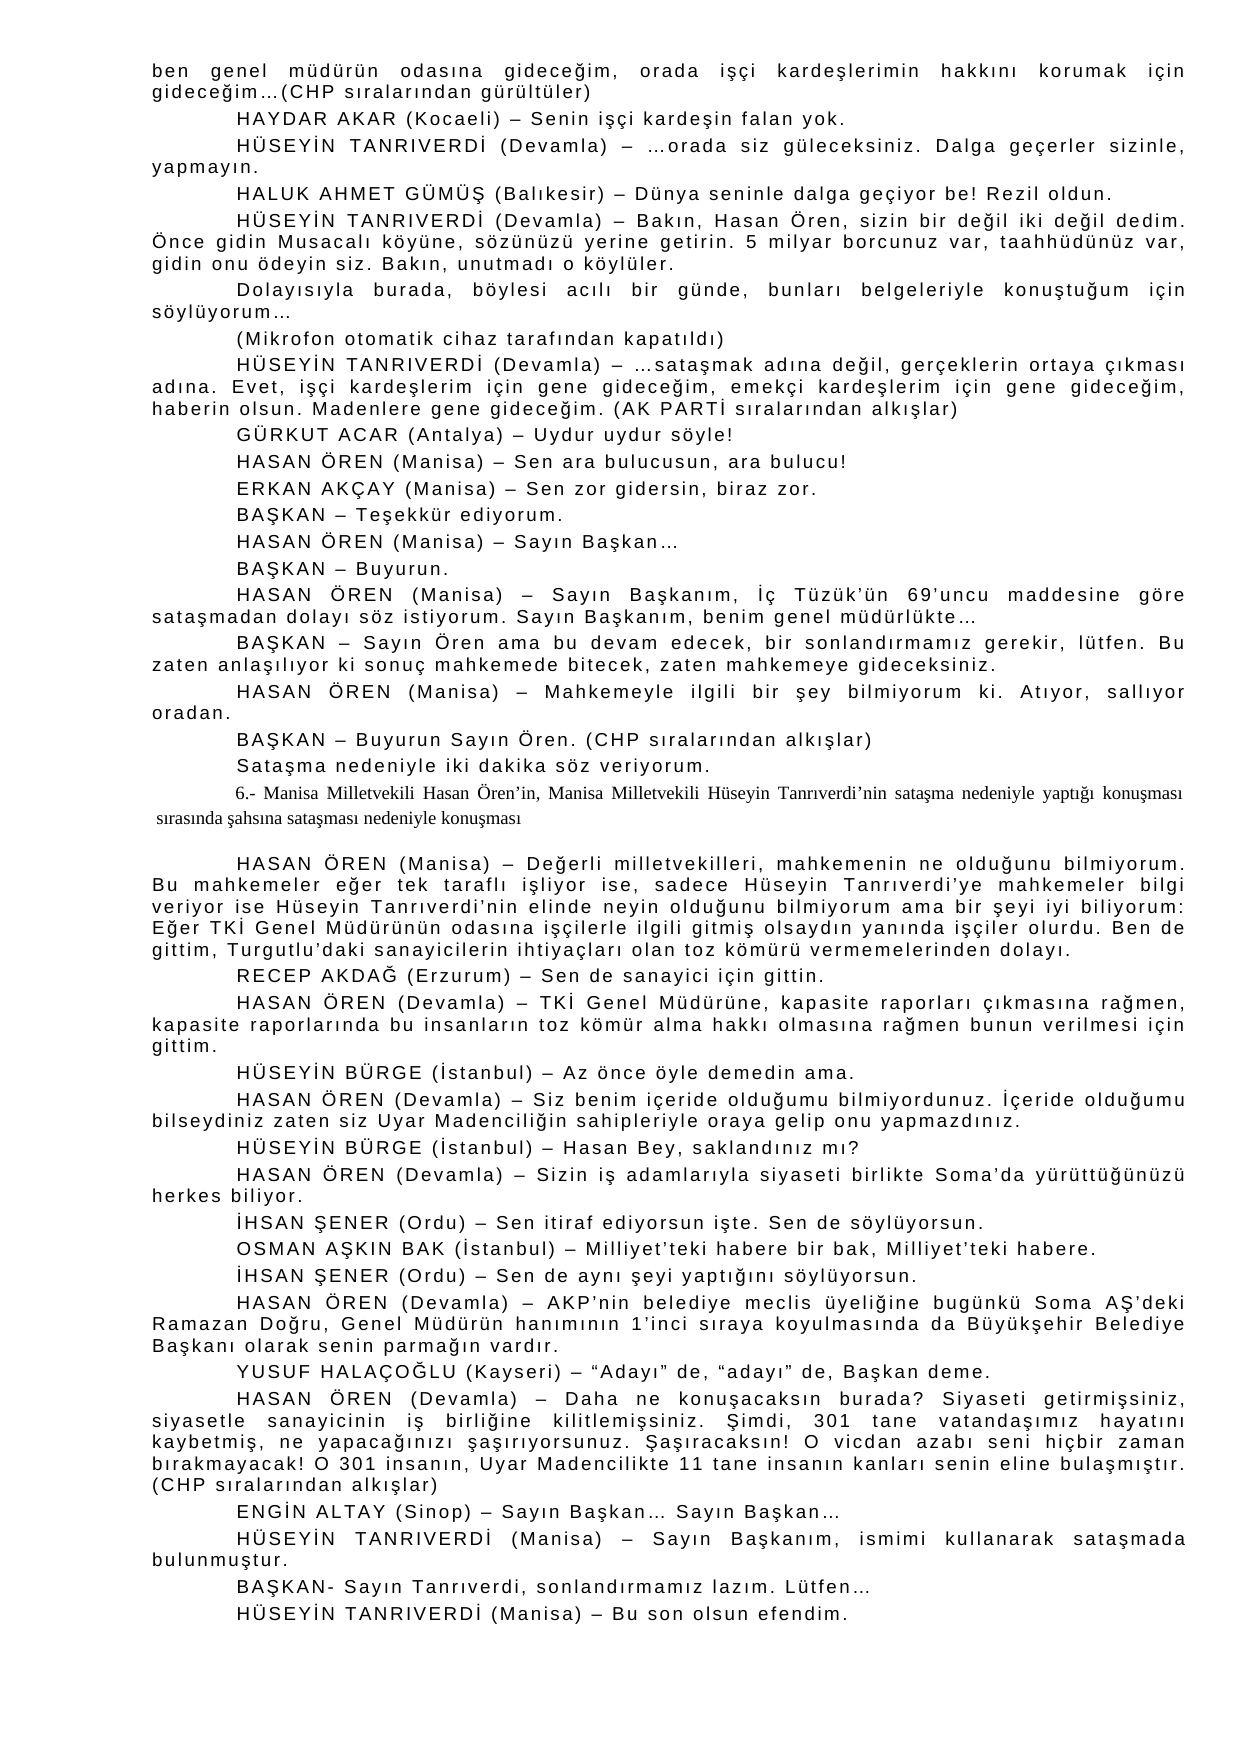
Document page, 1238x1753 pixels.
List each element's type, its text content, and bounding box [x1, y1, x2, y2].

text 6.- Manisa Milletvekili Hasan Ören’in, Manisa Milletvekili Hüseyin Tanrıverdi’nin sataşma nedeniyle yaptığı konuşması sırasında şahsına sataşması nedeniyle konuşması [156, 782, 1184, 828]
text HASAN ÖREN (Manisa) – Mahkemeyle ilgili bir şey bilmiyorum ki. Atıyor, sallıyor oradan. [152, 680, 1186, 723]
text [152, 60, 1186, 103]
text HASAN ÖREN (Manisa) – Sayın Başkanım, İç Tüzük’ün 69’uncu maddesine göre sataşmadan dolayı söz istiyorum. Sayın Başkanım, benim genel müdürlükte… [152, 584, 1186, 627]
text HASAN ÖREN (Manisa) – Değerli milletvekilleri, mahkemenin ne olduğunu bilmiyorum. Bu mahkemeler eğer tek taraflı işliyor ise, sadece Hüseyin Tanrıverdi’ye mahkemeler bilgi veriyor ise Hüseyin Tanrıverdi’nin elinde neyin olduğunu bilmiyorum ama bir şeyi iyi biliyorum: Eğer TKİ Genel Müdürünün odasına işçilerle ilgili gitmiş olsaydın yanında işçiler olurdu. Ben de gittim, Turgutlu’daki sanayicilerin ihtiyaçları olan toz kömürü vermemelerinden dolayı. [152, 852, 1186, 960]
text YUSUF HALAÇOĞLU (Kayseri) – “Adayı” de, “adayı” de, Başkan deme. [152, 1361, 1186, 1383]
text İHSAN ŞENER (Ordu) – Sen itiraf ediyorsun işte. Sen de söylüyorsun. [152, 1212, 1186, 1233]
text HÜSEYİN TANRIVERDİ (Devamla) – …orada siz güleceksiniz. Dalga geçerler sizinle, yapmayın. [152, 134, 1186, 178]
text HASAN ÖREN (Manisa) – Sayın Başkan… [152, 531, 1186, 552]
text Dolayısıyla burada, böylesi acılı bir günde, bunları belgeleriyle konuştuğum için söylüyorum… [152, 279, 1186, 322]
text HÜSEYİN TANRIVERDİ (Devamla) – Bakın, Hasan Ören, sizin bir değil iki değil dedim. Önce gidin Musacalı köyüne, sözünüzü yerine getirin. 5 milyar borcunuz var, taahhüdünüz var, gidin onu ödeyin siz. Bakın, unutmadı o köylüler. [152, 209, 1186, 274]
text HALUK AHMET GÜMÜŞ (Balıkesir) – Dünya seninle dalga geçiyor be! Rezil oldun. [152, 183, 1186, 204]
text OSMAN AŞKIN BAK (İstanbul) – Milliyet’teki habere bir bak, Milliyet’teki habere. [152, 1238, 1186, 1260]
text Sataşma nedeniyle iki dakika söz veriyorum. [152, 755, 1186, 777]
text (Mikrofon otomatik cihaz tarafından kapatıldı) [152, 327, 1186, 349]
text HASAN ÖREN (Devamla) – Daha ne konuşacaksın burada? Siyaseti getirmişsiniz, siyasetle sanayicinin iş birliğine kilitlemişsiniz. Şimdi, 301 tane vatandaşımız hayatını kaybetmiş, ne yapacağınızı şaşırıyorsunuz. Şaşıracaksın! O vicdan azabı seni hiçbir zaman bırakmayacak! O 301 insanın, Uyar Madencilikte 11 tane insanın kanları senin eline bulaşmıştır. (CHP sıralarından alkışlar) [152, 1388, 1186, 1496]
text İHSAN ŞENER (Ordu) – Sen de aynı şeyi yaptığını söylüyorsun. [152, 1265, 1186, 1286]
text GÜRKUT ACAR (Antalya) – Uydur uydur söyle! [152, 424, 1186, 446]
text BAŞKAN – Teşekkür ediyorum. [152, 504, 1186, 526]
text HÜSEYİN BÜRGE (İstanbul) – Hasan Bey, saklandınız mı? [152, 1137, 1186, 1158]
text HASAN ÖREN (Devamla) – AKP’nin belediye meclis üyeliğine bugünkü Soma AŞ’deki Ramazan Doğru, Genel Müdürün hanımının 1’inci sıraya koyulmasında da Büyükşehir Belediye Başkanı olarak senin parmağın vardır. [152, 1292, 1186, 1356]
text HÜSEYİN TANRIVERDİ (Devamla) – …sataşmak adına değil, gerçeklerin ortaya çıkması adına. Evet, işçi kardeşlerim için gene gideceğim, emekçi kardeşlerim için gene gideceğim, haberin olsun. Madenlere gene gideceğim. (AK PARTİ sıralarından alkışlar) [152, 354, 1186, 419]
text ENGİN ALTAY (Sinop) – Sayın Başkan… Sayın Başkan… [152, 1501, 1186, 1522]
text ERKAN AKÇAY (Manisa) – Sen zor gidersin, biraz zor. [152, 477, 1186, 499]
text RECEP AKDAĞ (Erzurum) – Sen de sanayici için gittin. [152, 965, 1186, 987]
text BAŞKAN- Sayın Tanrıverdi, sonlandırmamız lazım. Lütfen… [152, 1576, 1186, 1597]
text HASAN ÖREN (Manisa) – Sen ara bulucusun, ara bulucu! [152, 451, 1186, 472]
text BAŞKAN – Buyurun Sayın Ören. (CHP sıralarından alkışlar) [152, 729, 1186, 750]
text BAŞKAN – Sayın Ören ama bu devam edecek, bir sonlandırmamız gerekir, lütfen. Bu zaten anlaşılıyor ki sonuç mahkemede bitecek, zaten mahkemeye gideceksiniz. [152, 632, 1186, 675]
text HÜSEYİN TANRIVERDİ (Manisa) – Sayın Başkanım, ismimi kullanarak sataşmada bulunmuştur. [152, 1528, 1186, 1571]
text HASAN ÖREN (Devamla) – Siz benim içeride olduğumu bilmiyordunuz. İçeride olduğumu bilseydiniz zaten siz Uyar Madenciliğin sahipleriyle oraya gelip onu yapmazdınız. [152, 1088, 1186, 1132]
text BAŞKAN – Buyurun. [152, 557, 1186, 579]
text HÜSEYİN BÜRGE (İstanbul) – Az önce öyle demedin ama. [152, 1062, 1186, 1083]
text HASAN ÖREN (Devamla) – TKİ Genel Müdürüne, kapasite raporları çıkmasına rağmen, kapasite raporlarında bu insanların toz kömür alma hakkı olmasına rağmen bunun verilmesi için gittim. [152, 992, 1186, 1057]
text HÜSEYİN TANRIVERDİ (Manisa) – Bu son olsun efendim. [152, 1602, 1186, 1624]
text HAYDAR AKAR (Kocaeli) – Senin işçi kardeşin falan yok. [152, 108, 1186, 129]
text HASAN ÖREN (Devamla) – Sizin iş adamlarıyla siyaseti birlikte Soma’da yürüttüğünüzü herkes biliyor. [152, 1163, 1186, 1206]
